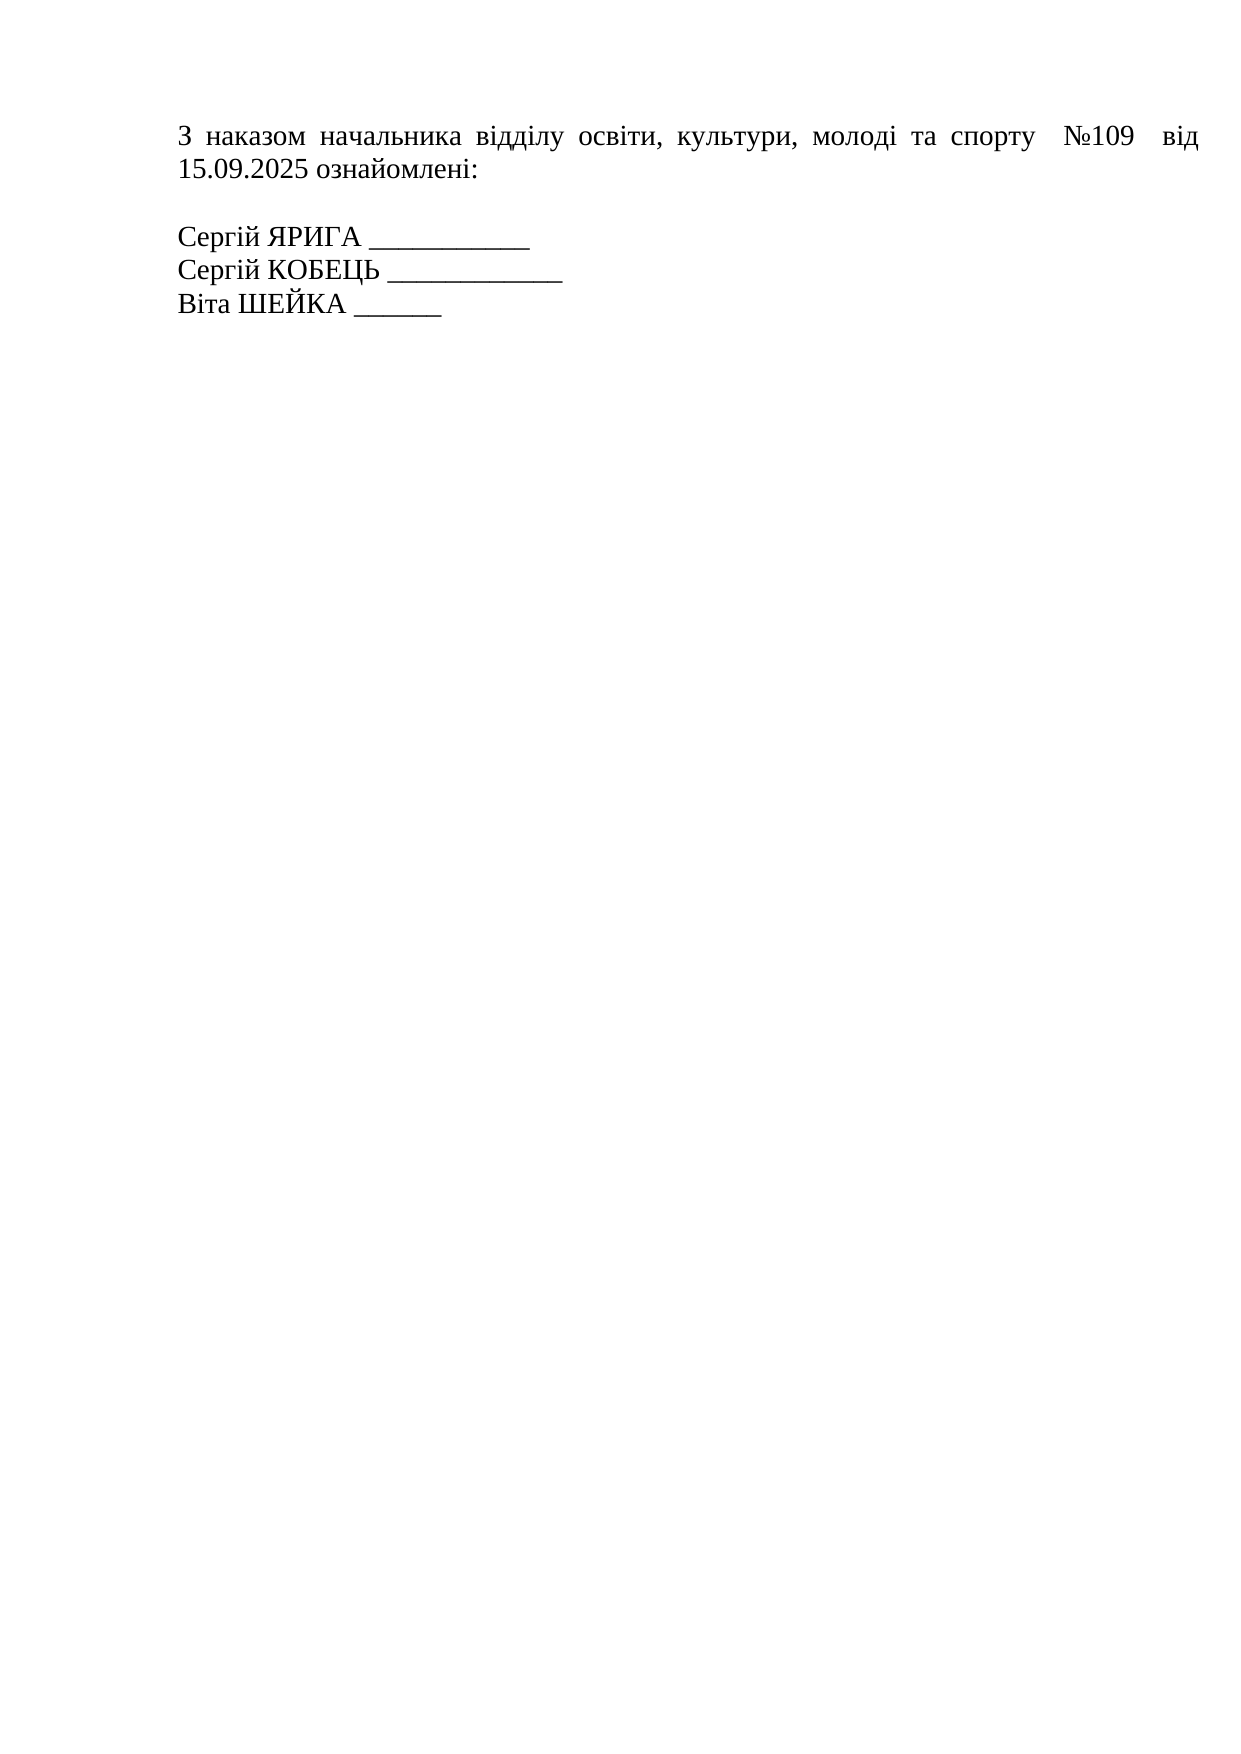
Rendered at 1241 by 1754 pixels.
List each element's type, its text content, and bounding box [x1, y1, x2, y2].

text Віта ШЕЙКА ______ [177, 286, 1181, 319]
text З наказом начальника відділу освіти, культури, молоді та спорту №109 від 15.09.2025 ознайомлені: [177, 118, 1200, 185]
text Сергій ЯРИГА ___________ [177, 219, 1181, 252]
text Сергій КОБЕЦЬ ____________ [177, 252, 1181, 286]
